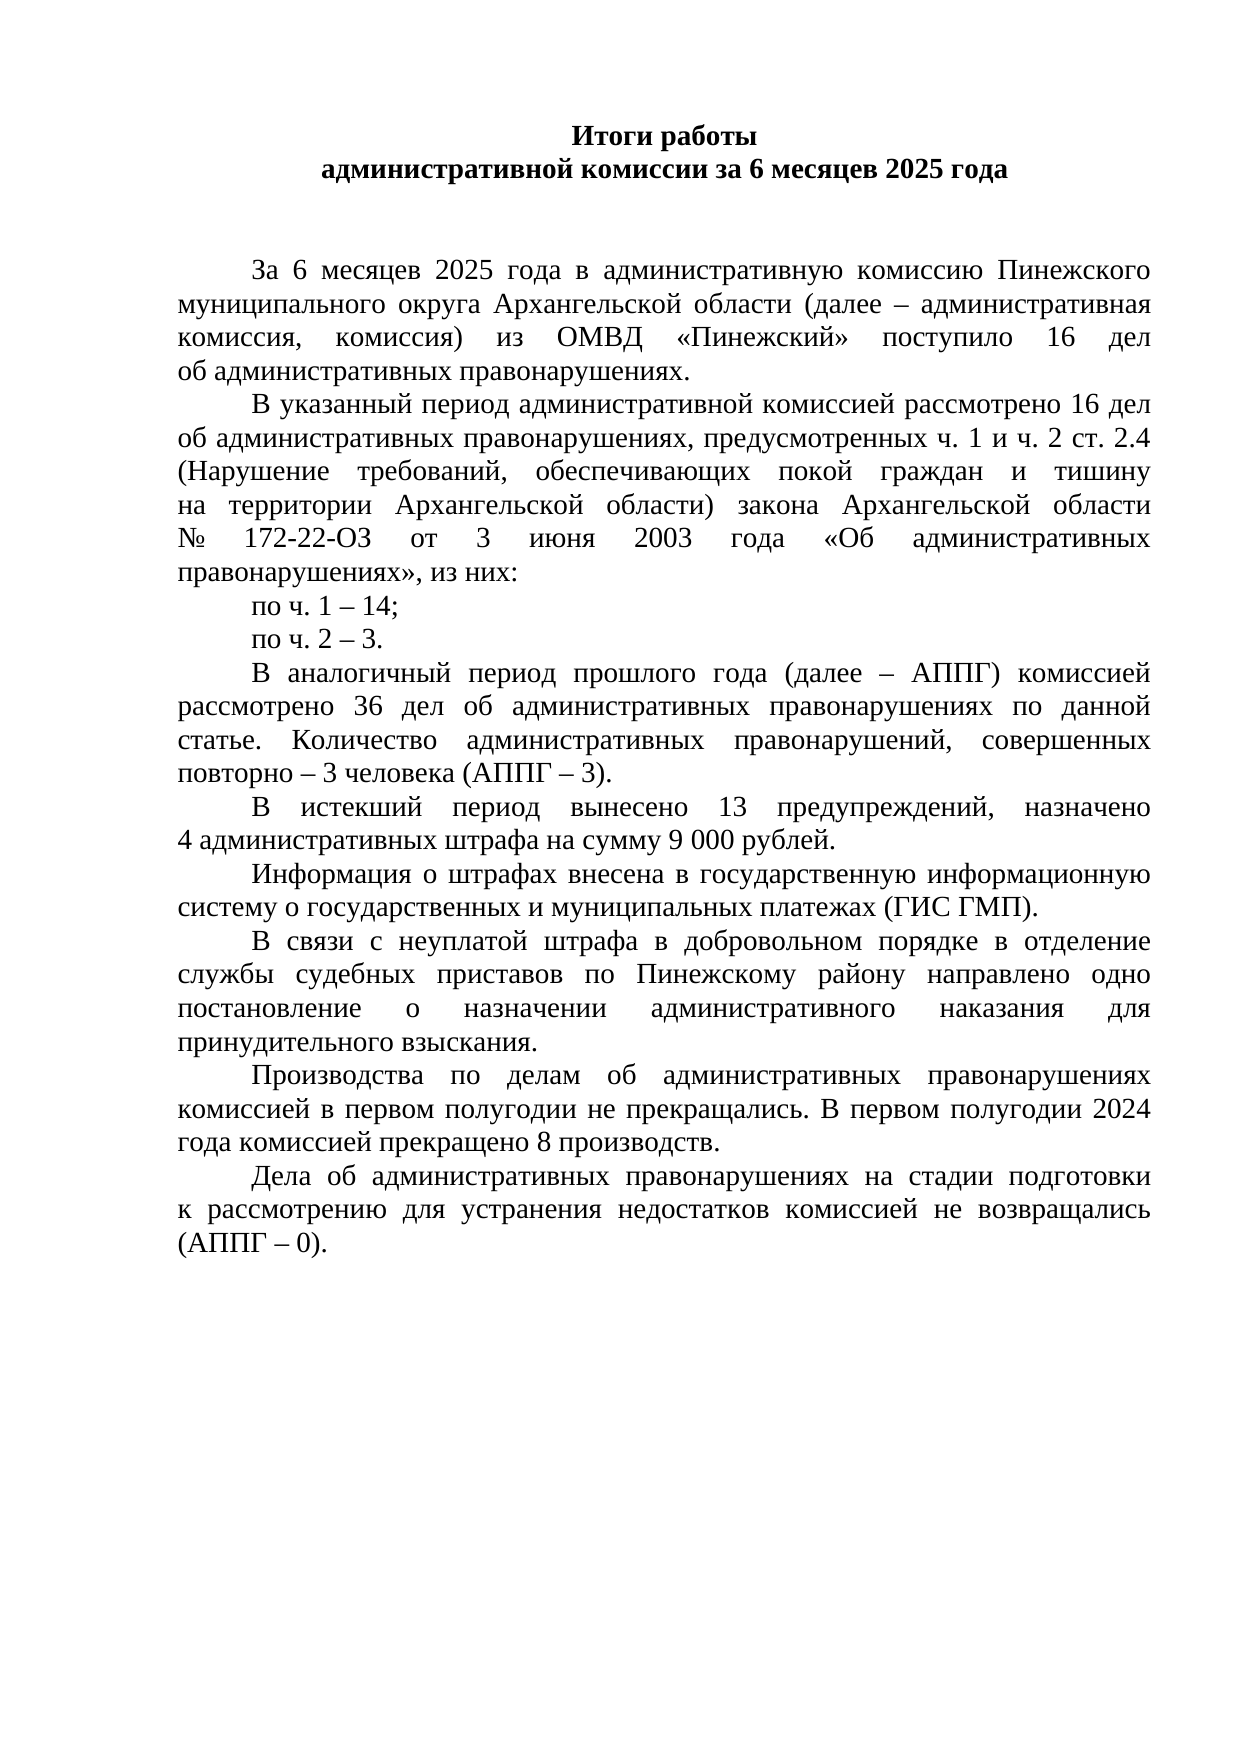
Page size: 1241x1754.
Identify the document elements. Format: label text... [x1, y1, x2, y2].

text Производства по делам об административных правонарушениях комиссией в первом полугодии не прекращались. В первом полугодии 2024 года комиссией прекращено 8 производств. [177, 1057, 1152, 1158]
text В связи с неуплатой штрафа в добровольном порядке в отделение службы судебных приставов по Пинежскому району направлено одно постановление о назначении административного наказания для принудительного взыскания. [177, 923, 1152, 1057]
text по ч. 1 – 14; [177, 588, 1152, 621]
text В истекший период вынесено 13 предупреждений, назначено 4 административных штрафа на сумму 9 000 рублей. [177, 789, 1152, 856]
text В указанный период административной комиссией рассмотрено 16 дел об административных правонарушениях, предусмотренных ч. 1 и ч. 2 ст. 2.4 (Нарушение требований, обеспечивающих покой граждан и тишину на территории Архангельской области) закона Архангельской области № 172-22-ОЗ от 3 июня 2003 года «Об административных правонарушениях», из них: [177, 386, 1152, 588]
text Итоги работы [177, 118, 1152, 152]
text по ч. 2 – 3. [177, 621, 1152, 655]
text Дела об административных правонарушениях на стадии подготовки к рассмотрению для устранения недостатков комиссией не возвращались (АППГ – 0). [177, 1158, 1152, 1258]
text Информация о штрафах внесена в государственную информационную систему о государственных и муниципальных платежах (ГИС ГМП). [177, 856, 1152, 923]
text В аналогичный период прошлого года (далее – АППГ) комиссией рассмотрено 36 дел об административных правонарушениях по данной статье. Количество административных правонарушений, совершенных повторно – 3 человека (АППГ – 3). [177, 655, 1152, 789]
text За 6 месяцев 2025 года в административную комиссию Пинежского муниципального округа Архангельской области (далее – административная комиссия, комиссия) из ОМВД «Пинежский» поступило 16 дел об административных правонарушениях. [177, 252, 1152, 386]
text административной комиссии за 6 месяцев 2025 года [177, 152, 1152, 185]
